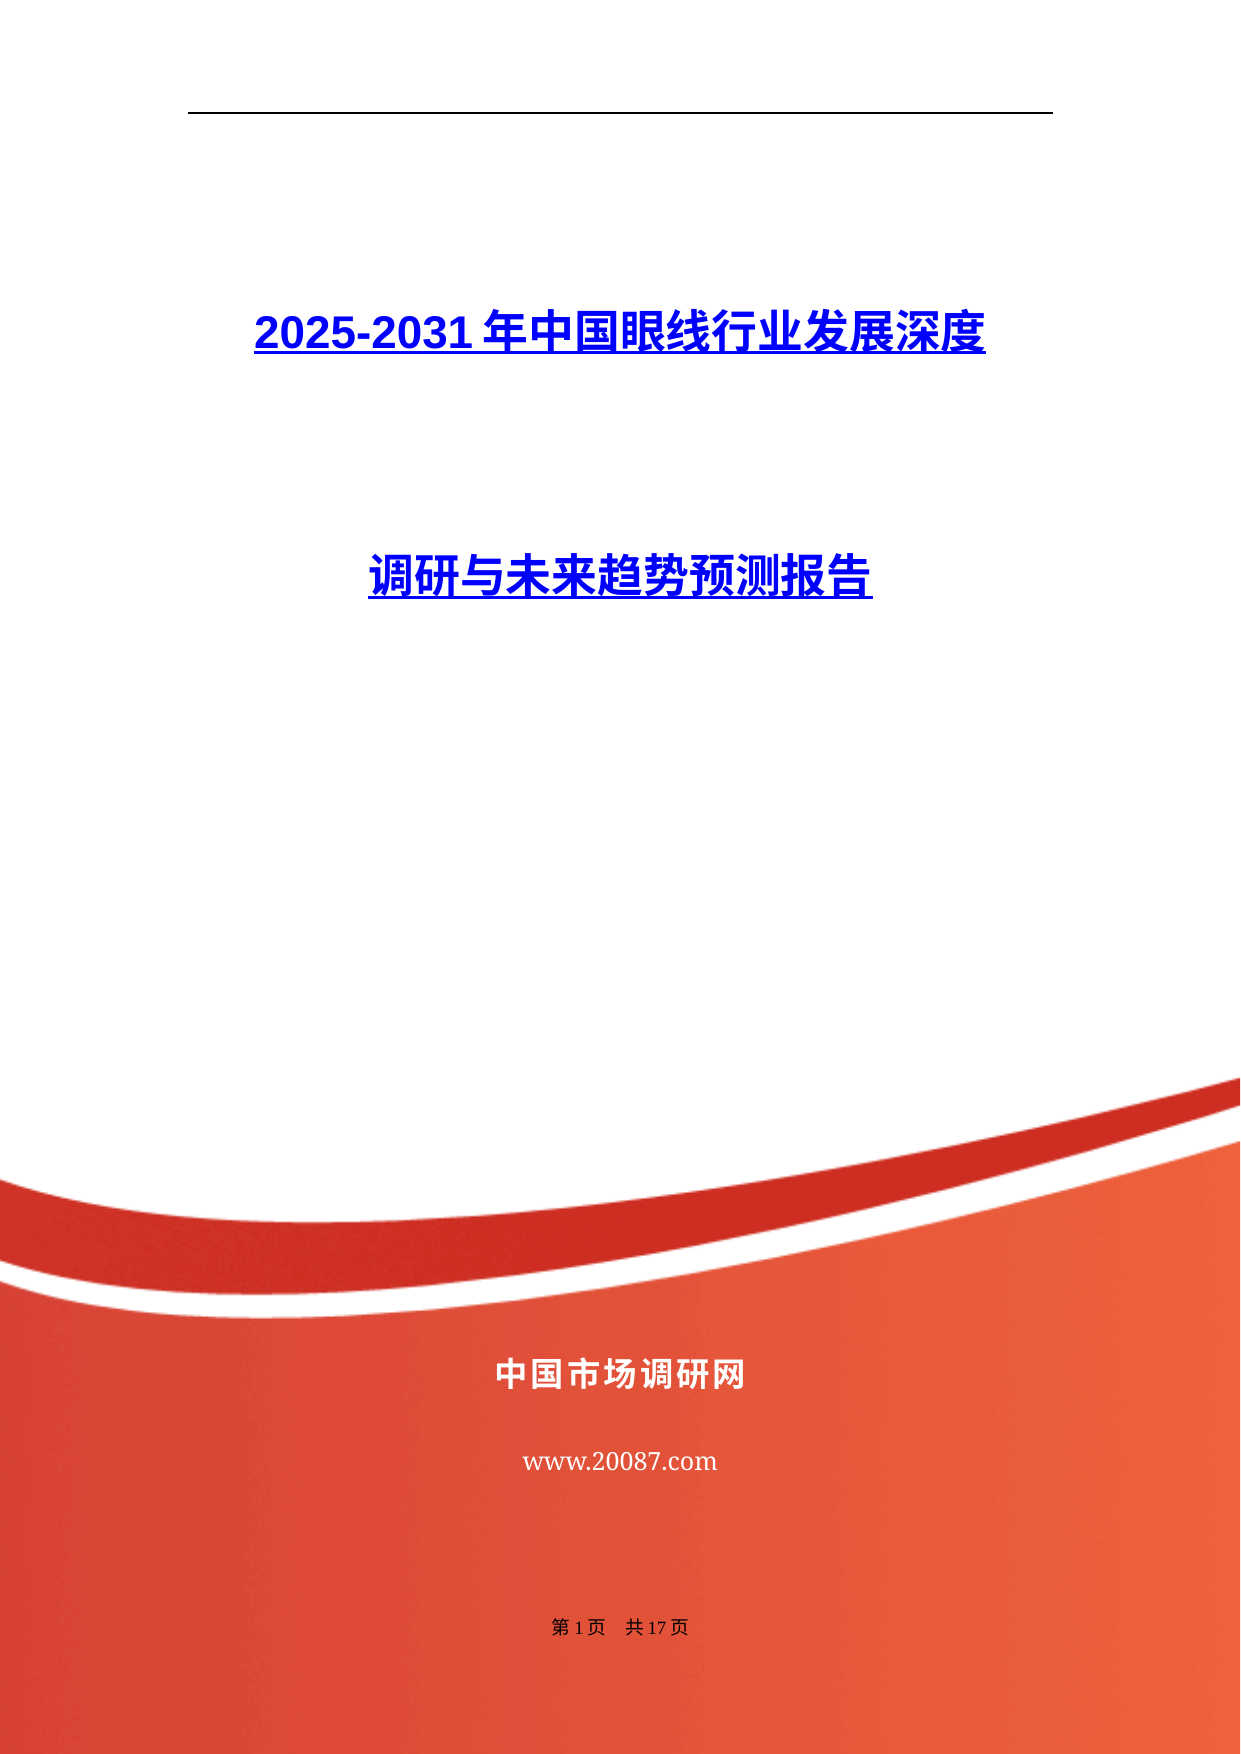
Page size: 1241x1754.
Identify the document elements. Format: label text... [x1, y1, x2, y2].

subtitle 中国市场调研网 [187, 1339, 1053, 1404]
text www.20087.com [187, 1428, 1053, 1493]
picture [0, 1006, 1241, 1754]
table_header 2025-2031年中国眼线行业发展深度调研与未来趋势预测报告 [188, 207, 1053, 773]
